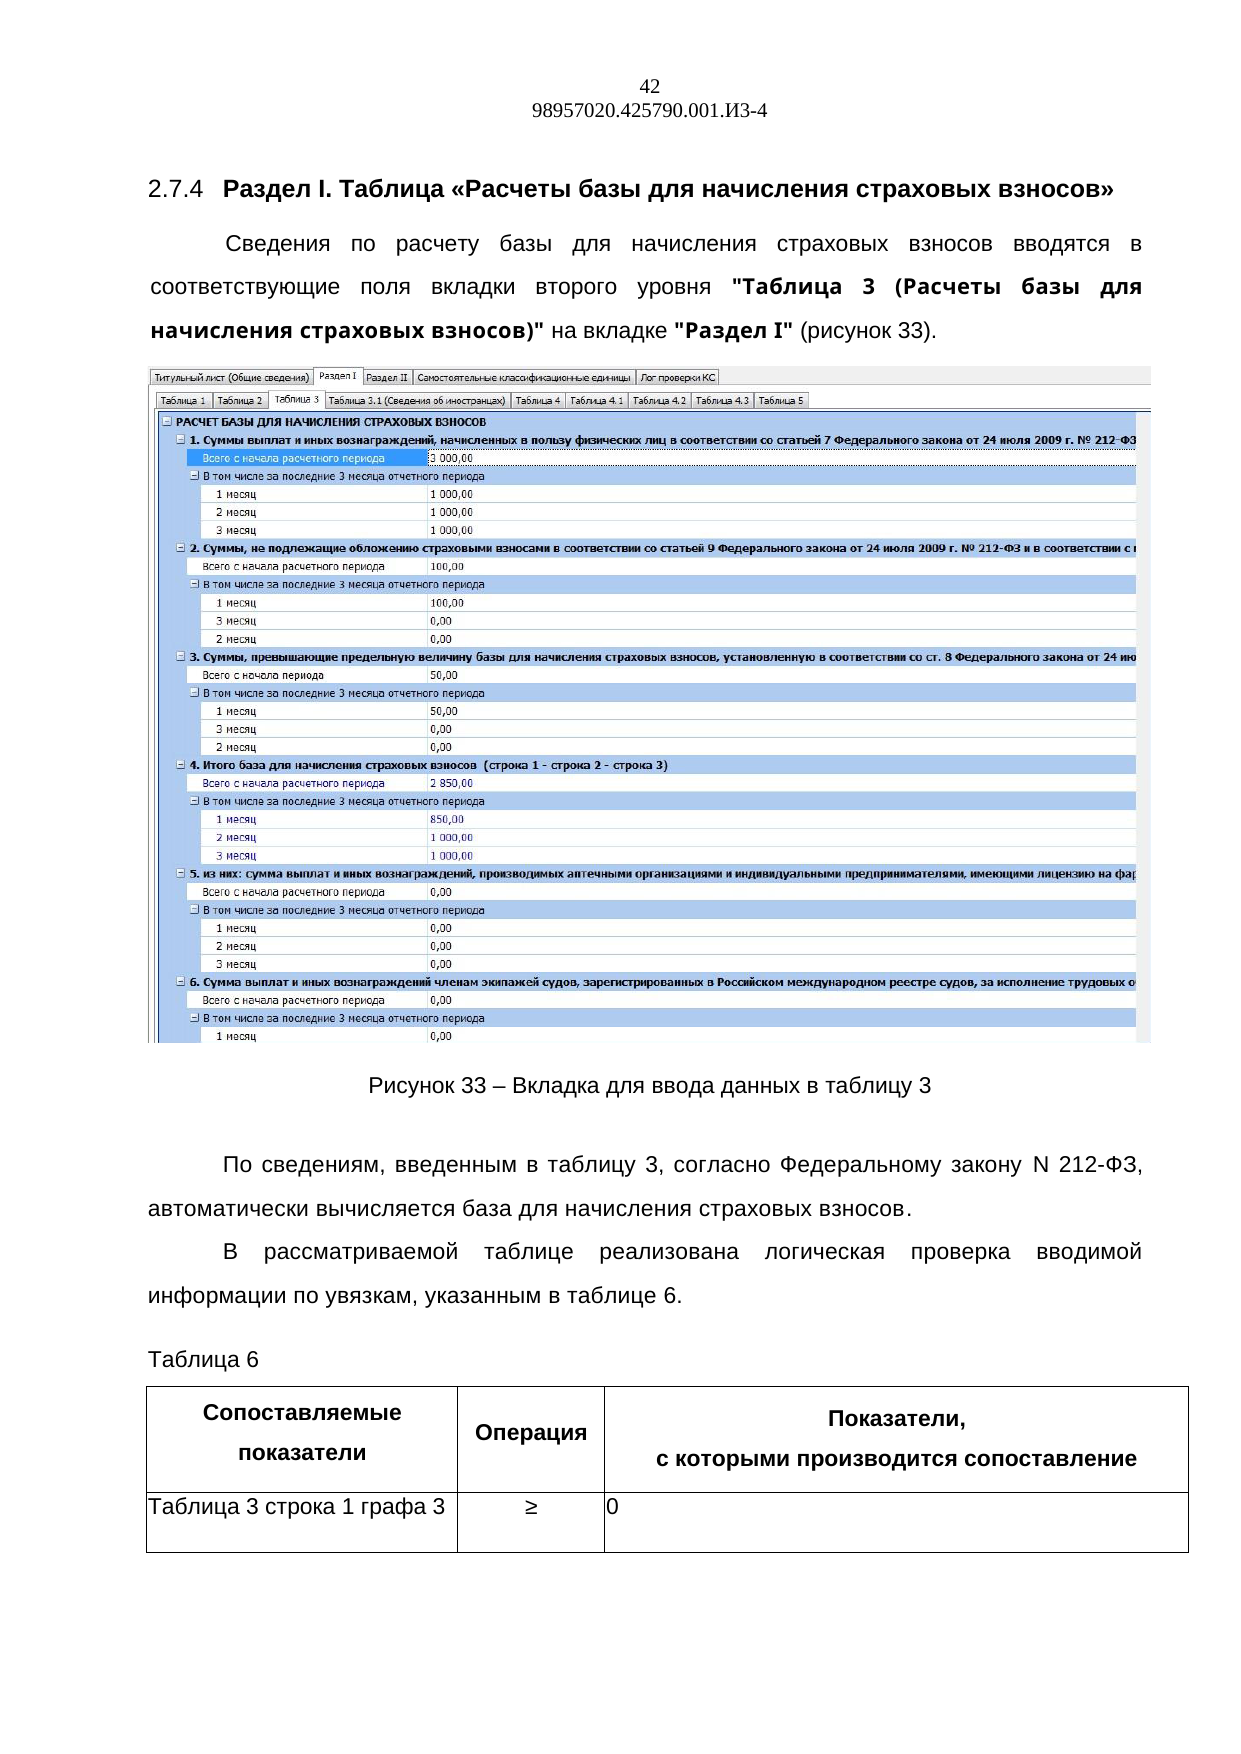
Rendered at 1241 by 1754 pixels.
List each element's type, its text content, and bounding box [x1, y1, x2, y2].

table_header Операция [458, 1387, 604, 1492]
text Таблица 6 [148, 1346, 1152, 1373]
table_cell Таблица 3 строка 1 графа 3 [147, 1493, 457, 1552]
table_cell 0 [605, 1493, 1188, 1552]
text В рассматриваемой таблице реализована логическая проверка вводимой информации по увязкам, указанным в таблице 6. [148, 1225, 1143, 1312]
table_cell ≥ [458, 1493, 604, 1552]
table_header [605, 1387, 1188, 1492]
text Рисунок 33 – Вкладка для ввода данных в таблицу 3 [148, 1072, 1152, 1098]
subtitle Раздел I. Таблица «Расчеты базы для начисления страховых взносов» [148, 174, 1152, 203]
table_header Сопоставляемые показатели [147, 1387, 457, 1492]
text По сведениям, введенным в таблицу 3, согласно Федеральному закону N 212-ФЗ, автоматически вычисляется база для начисления страховых взносов. [148, 1138, 1143, 1225]
text Сведения по расчету базы для начисления страховых взносов вводятся в соответствующие поля вкладки второго уровня "Таблица 3 (Расчеты базы для начисления страховых взносов)" на вкладке "Раздел I" (рисунок 33). [150, 229, 1143, 345]
